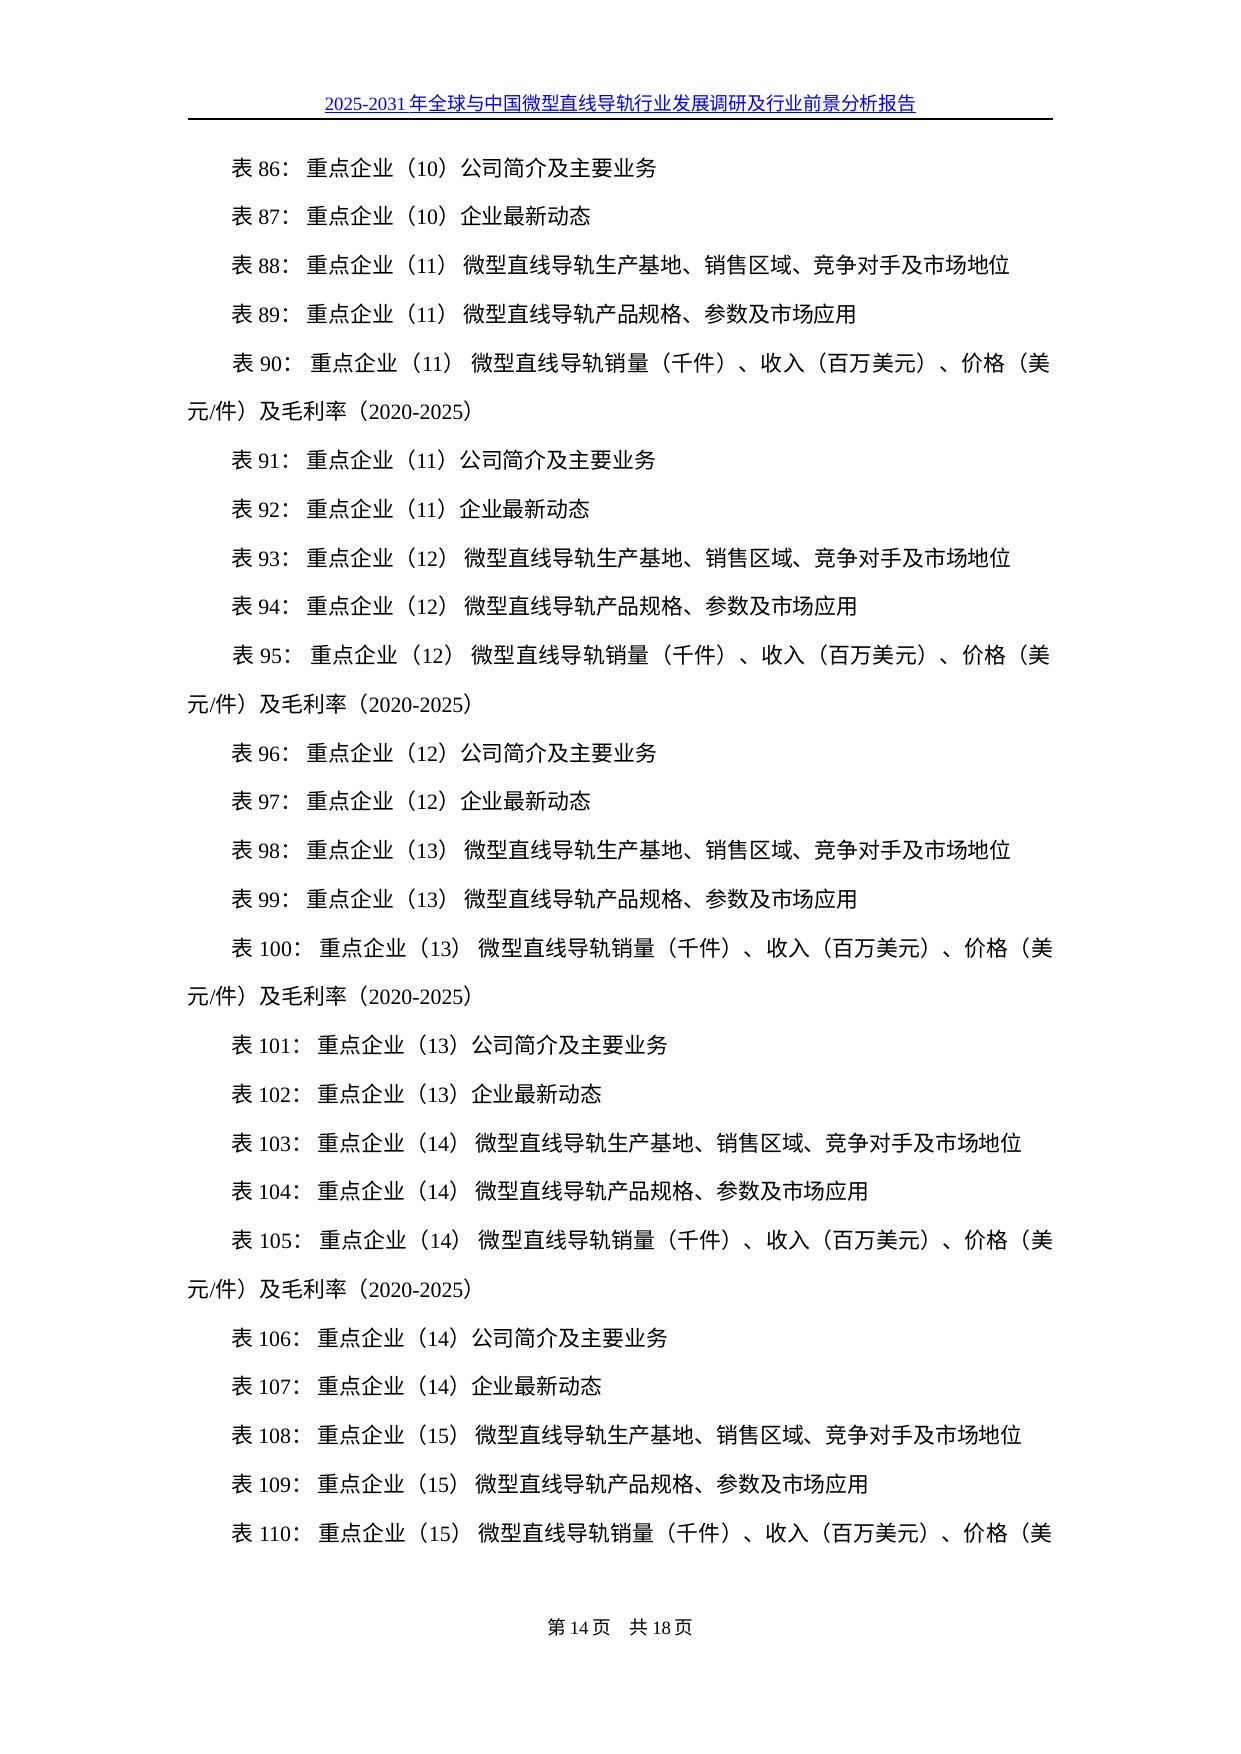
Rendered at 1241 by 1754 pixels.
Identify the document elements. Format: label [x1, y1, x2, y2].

text [187, 150, 1053, 1548]
